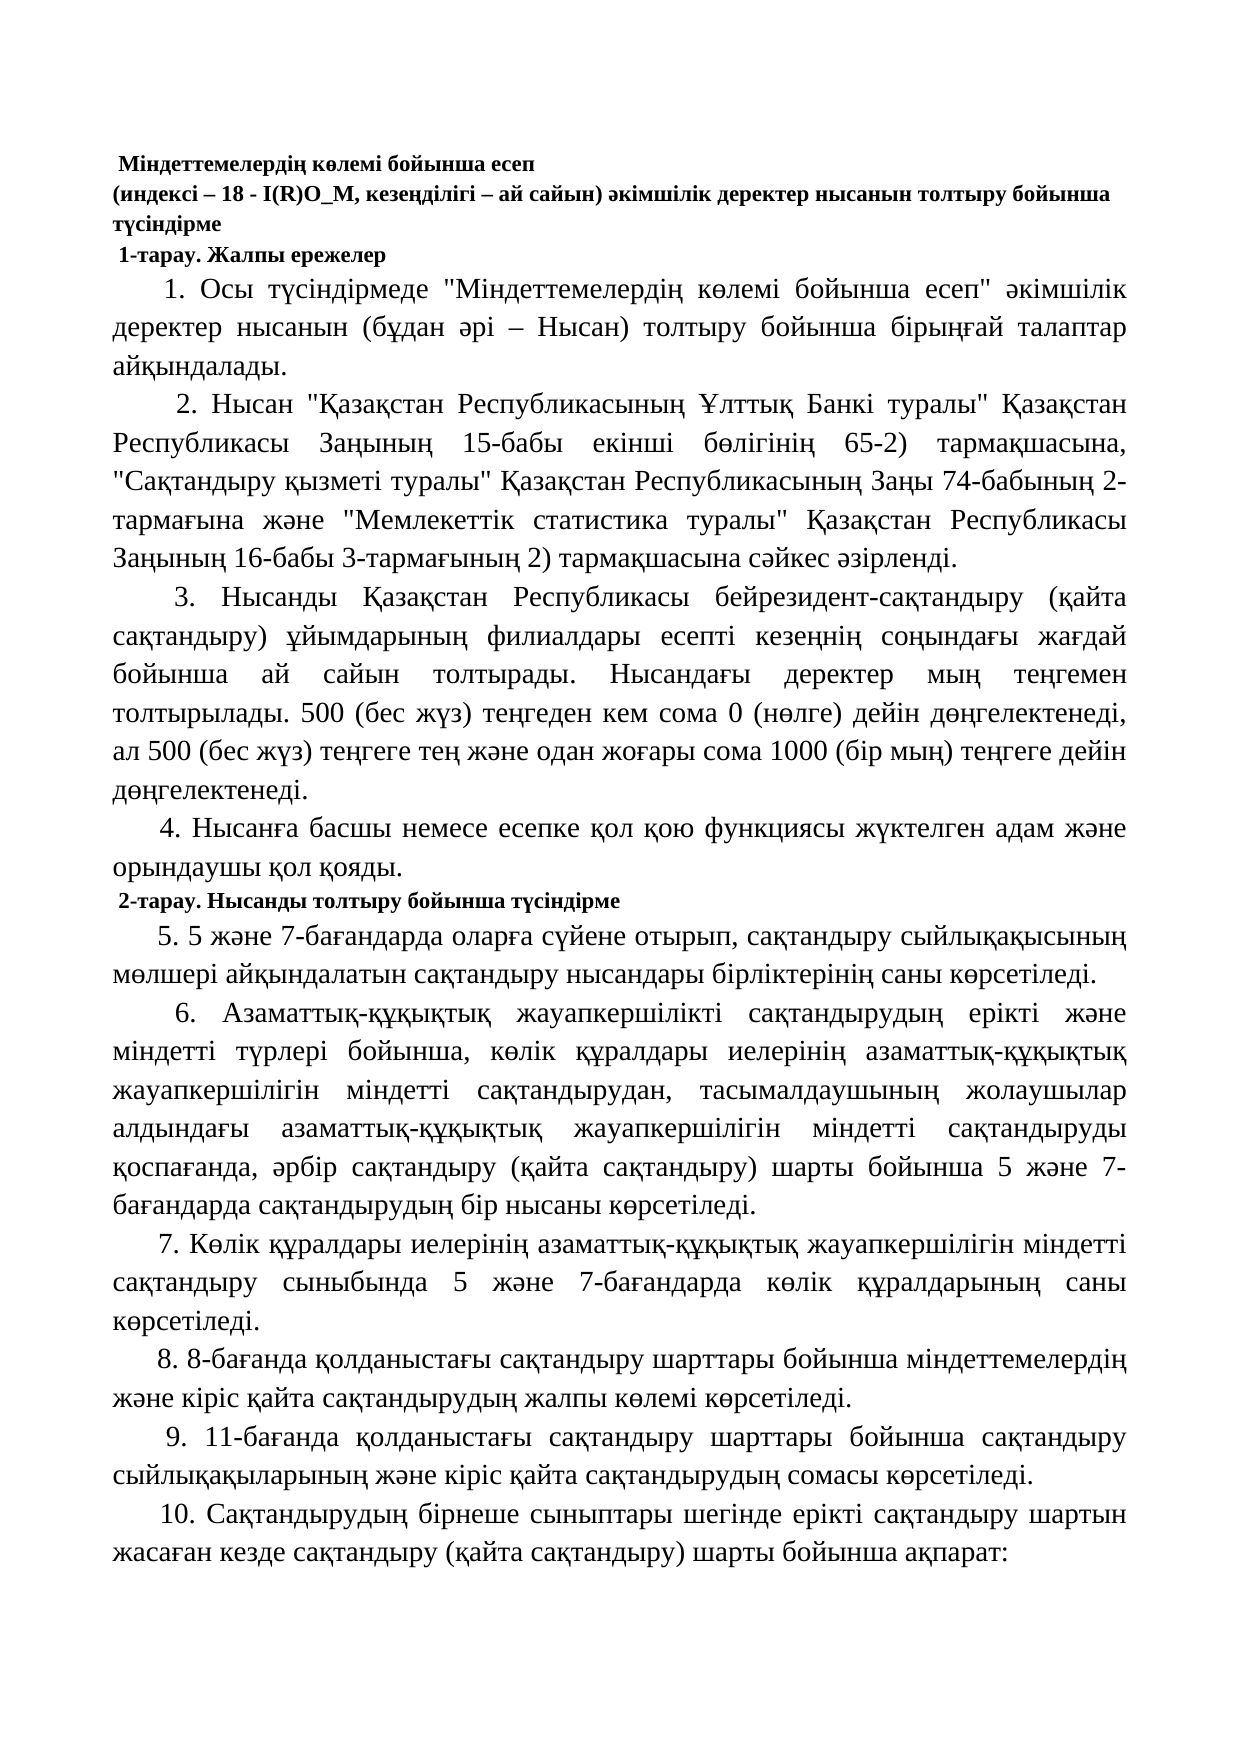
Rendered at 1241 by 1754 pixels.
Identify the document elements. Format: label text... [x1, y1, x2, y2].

text 6. Азаматтық-құқықтық жауапкершілікті сақтандырудың ерікті және міндетті түрлері бойынша, көлік құралдары иелерінің азаматтық-құқықтық жауапкершілігін міндетті сақтандырудан, тасымалдаушының жолаушылар алдындағы азаматтық-құқықтық жауапкершілігін міндетті сақтандыруды қоспағанда, әрбір сақтандыру (қайта сақтандыру) шарты бойынша 5 және 7-бағандарда сақтандырудың бір нысаны көрсетіледі. [112, 995, 1128, 1221]
text 3. Нысанды Қазақстан Республикасы бейрезидент-сақтандыру (қайта сақтандыру) ұйымдарының филиалдары есепті кезеңнің соңындағы жағдай бойынша ай сайын толтырады. Нысандағы деректер мың теңгемен толтырылады. 500 (бес жүз) теңгеден кем сома 0 (нөлге) дейін дөңгелектенеді, ал 500 (бес жүз) теңгеге тең және одан жоғары сома 1000 (бір мың) теңгеге дейін дөңгелектенеді. [112, 579, 1128, 805]
text Міндеттемелердің көлемі бойынша есеп (индексі – 18 - I(R)O_M, кезеңділігі – ай сайын) әкімшілік деректер нысанын толтыру бойынша түсіндірме [112, 150, 1128, 237]
text 5. 5 және 7-бағандарда оларға сүйене отырып, сақтандыру сыйлықақысының мөлшері айқындалатын сақтандыру нысандары бірліктерінің саны көрсетіледі. [112, 918, 1128, 990]
text 1-тарау. Жалпы ережелер [112, 241, 1128, 267]
text 9. 11-бағанда қолданыстағы сақтандыру шарттары бойынша сақтандыру сыйлықақыларының және кіріс қайта сақтандырудың сомасы көрсетіледі. [112, 1419, 1128, 1491]
text 10. Сақтандырудың бірнеше сыныптары шегінде ерікті сақтандыру шартын жасаған кезде сақтандыру (қайта сақтандыру) шарты бойынша ақпарат: [112, 1496, 1128, 1568]
text 1. Осы түсіндірмеде "Міндеттемелердің көлемі бойынша есеп" әкімшілік деректер нысанын (бұдан әрі – Нысан) толтыру бойынша бірыңғай талаптар айқындалады. [112, 271, 1128, 381]
text 2. Нысан "Қазақстан Республикасының Ұлттық Банкі туралы" Қазақстан Республикасы Заңының 15-бабы екінші бөлігінің 65-2) тармақшасына, "Сақтандыру қызметі туралы" Қазақстан Республикасының Заңы 74-бабының 2-тармағына және "Мемлекеттік статистика туралы" Қазақстан Республикасы Заңының 16-бабы 3-тармағының 2) тармақшасына сәйкес әзірленді. [112, 386, 1128, 574]
text 8. 8-бағанда қолданыстағы сақтандыру шарттары бойынша міндеттемелердің және кіріс қайта сақтандырудың жалпы көлемі көрсетіледі. [112, 1342, 1128, 1414]
text 7. Көлік құралдары иелерінің азаматтық-құқықтық жауапкершілігін міндетті сақтандыру сыныбында 5 және 7-бағандарда көлік құралдарының саны көрсетіледі. [112, 1226, 1128, 1337]
text 2-тарау. Нысанды толтыру бойынша түсіндірме [112, 887, 1128, 914]
text 4. Нысанға басшы немесе есепке қол қою функциясы жүктелген адам және орындаушы қол қояды. [112, 810, 1128, 882]
